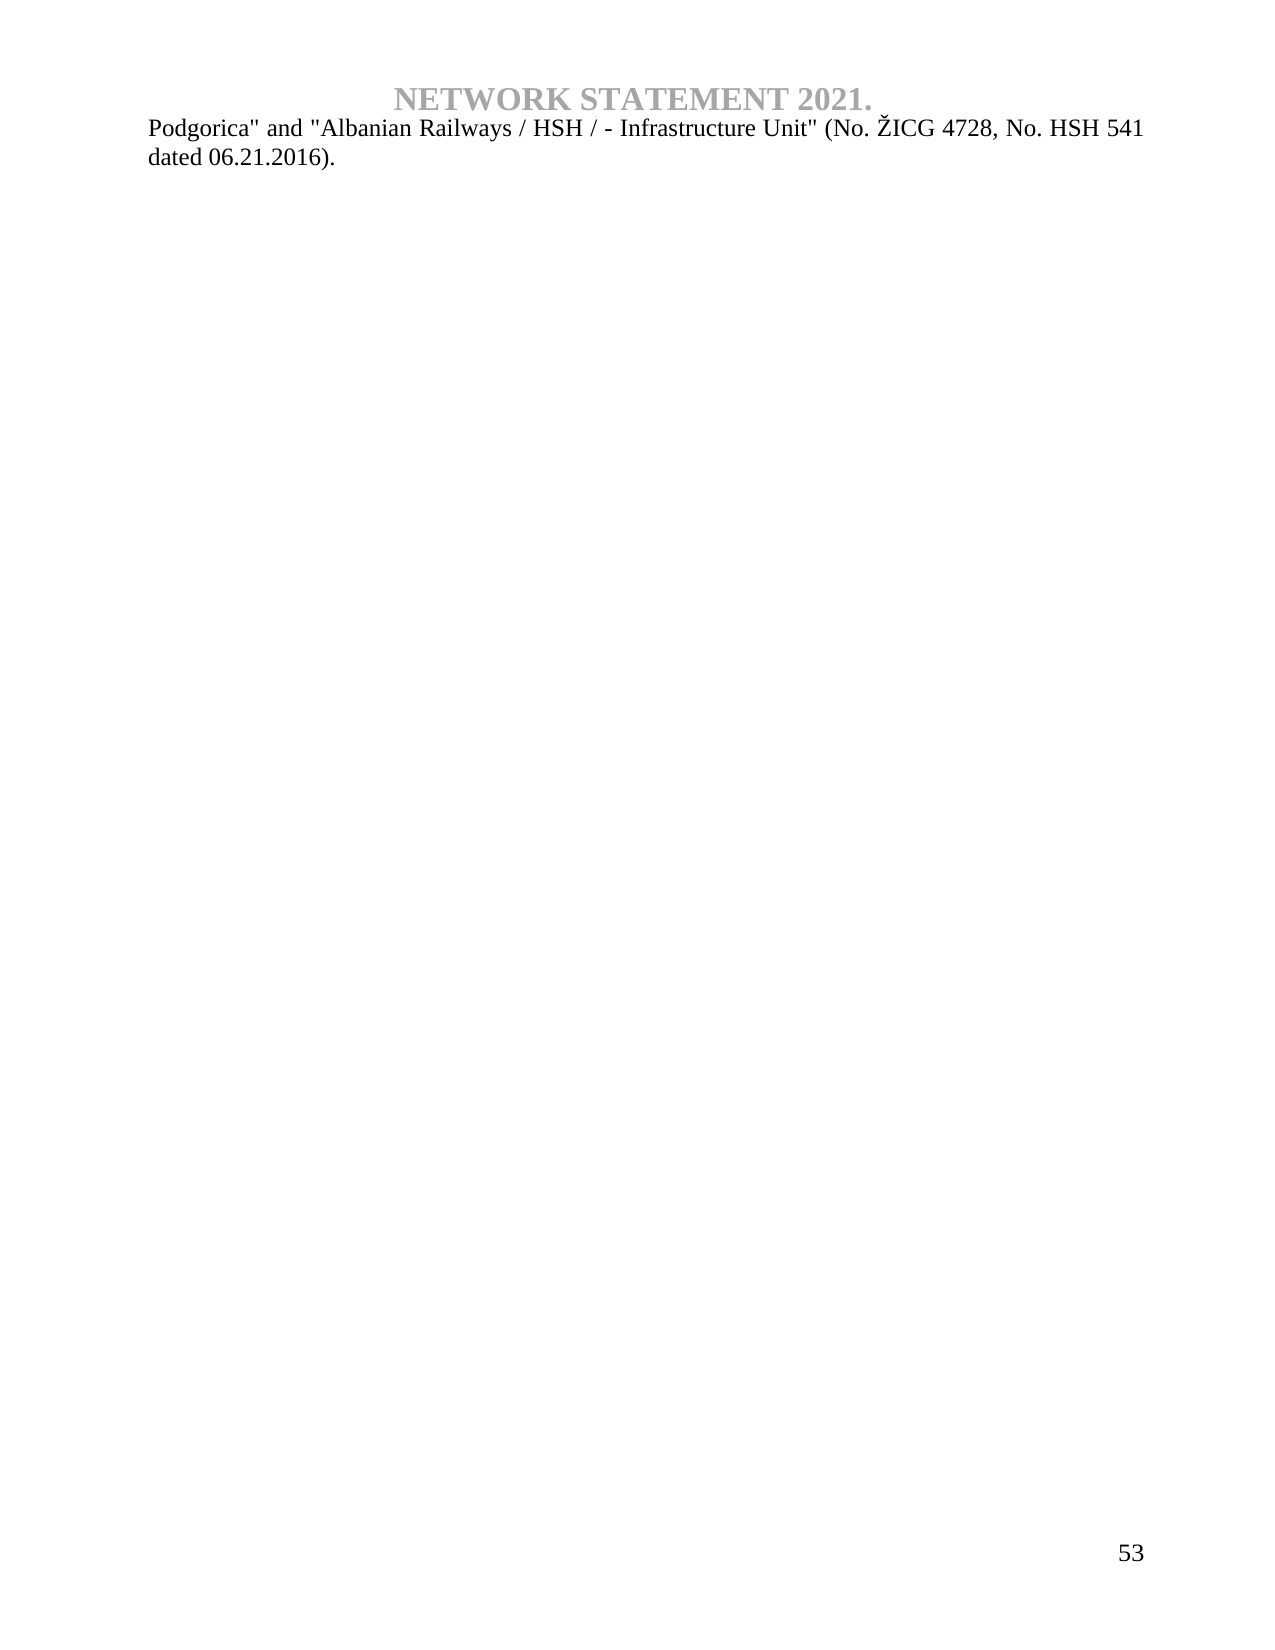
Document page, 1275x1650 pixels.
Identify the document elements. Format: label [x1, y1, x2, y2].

list [133, 113, 1147, 170]
